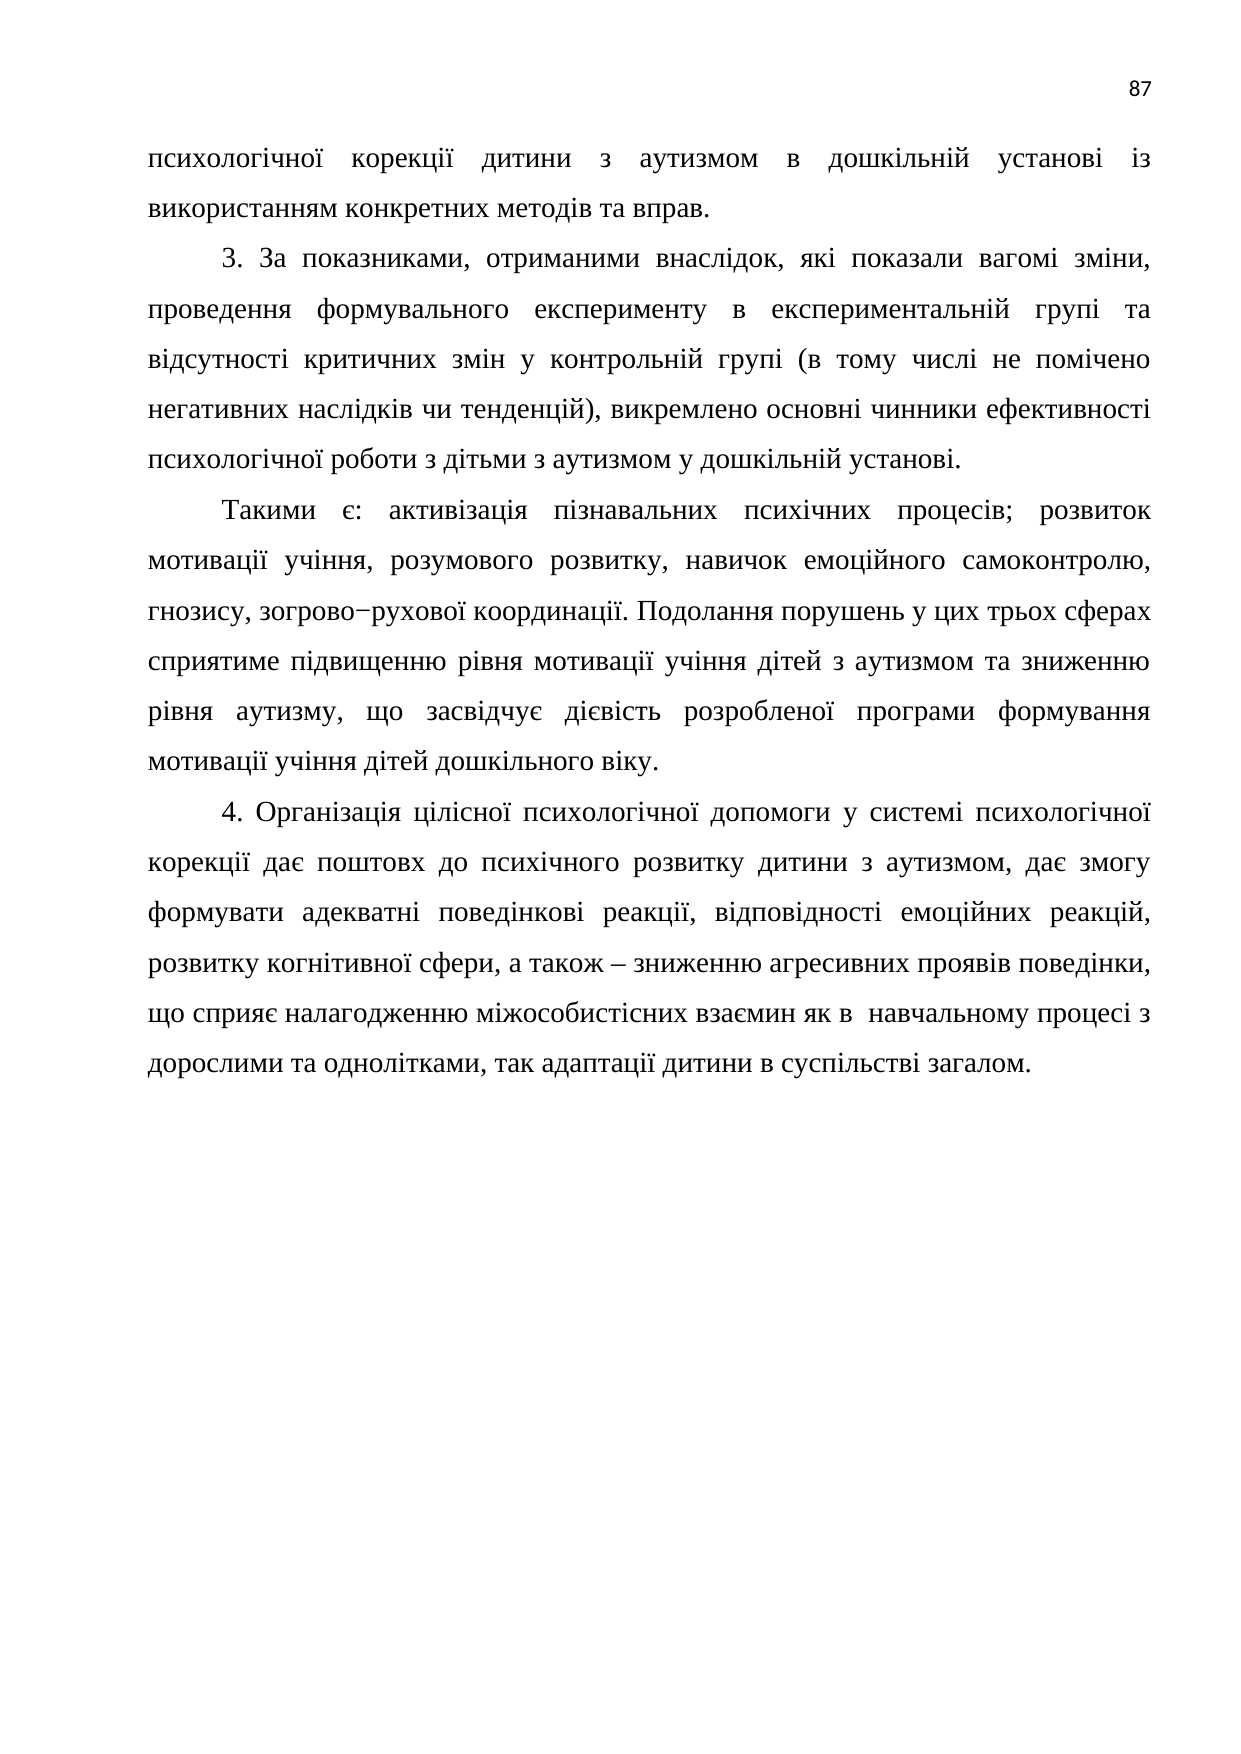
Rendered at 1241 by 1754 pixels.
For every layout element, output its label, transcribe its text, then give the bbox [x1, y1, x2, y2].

text Такими є: активізація пізнавальних психічних процесів; розвиток мотивації учіння, розумового розвитку, навичок емоційного самоконтролю, гнозису, зогрово−рухової координації. Подолання порушень у цих трьох сферах сприятиме підвищенню рівня мотивації учіння дітей з аутизмом та зниженню рівня аутизму, що засвідчує дієвість розробленої програми формування мотивації учіння дітей дошкільного віку. [148, 492, 1152, 777]
text 3. За показниками, отриманими внаслідок, які показали вагомі зміни, проведення формувального експерименту в експериментальній групі та відсутності критичних змін у контрольній групі (в тому числі не помічено негативних наслідків чи тенденцій), викремлено основні чинники ефективності психологічної роботи з дітьми з аутизмом у дошкільній установі. [148, 240, 1152, 475]
text 4. Організація цілісної психологічної допомоги у системі психологічної корекції дає поштовх до психічного розвитку дитини з аутизмом, дає змогу формувати адекватні поведінкові реакції, відповідності емоційних реакцій, розвитку когнітивної сфери, а також – зниженню агресивних проявів поведінки, що сприяє налагодженню міжособистісних взаємин як в навчальному процесі з дорослими та однолітками, так адаптації дитини в суспільстві загалом. [148, 794, 1152, 1079]
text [148, 140, 1152, 224]
